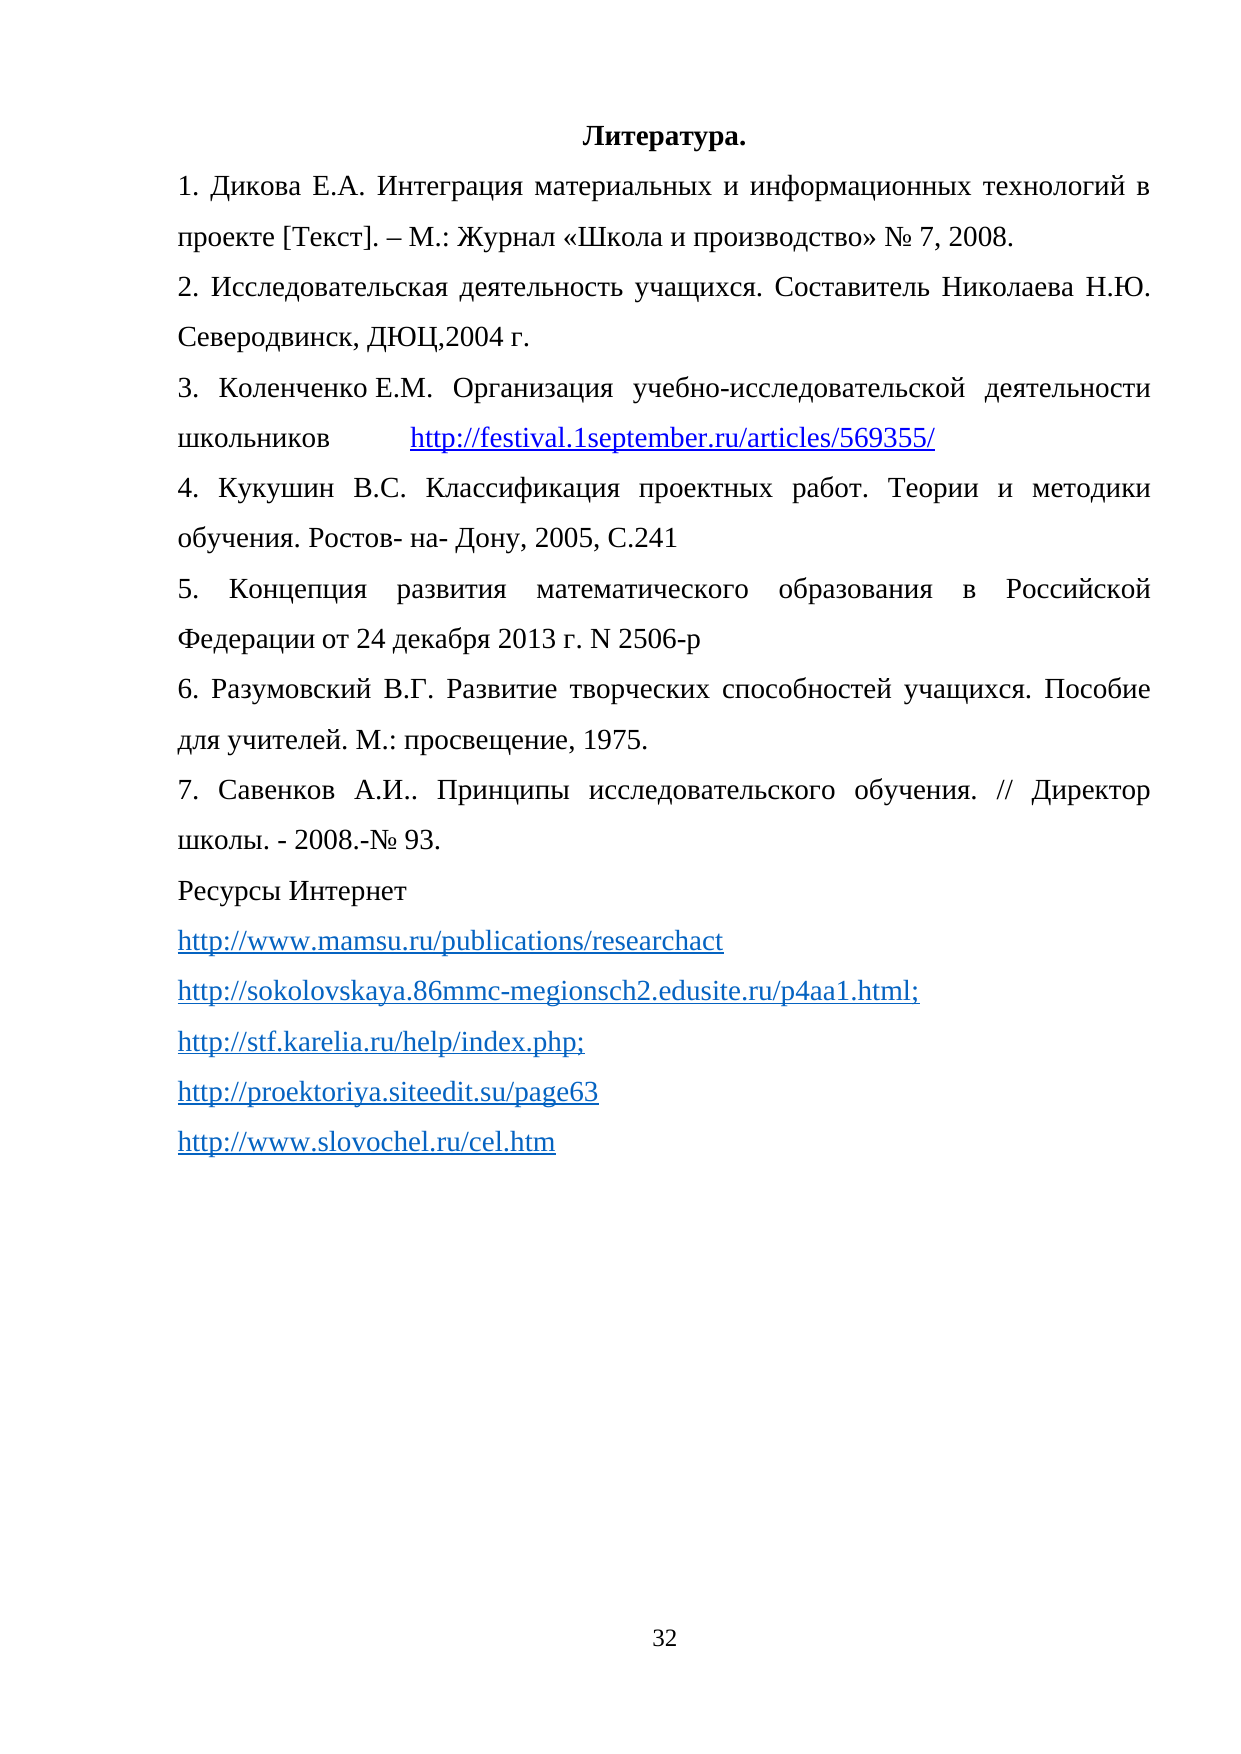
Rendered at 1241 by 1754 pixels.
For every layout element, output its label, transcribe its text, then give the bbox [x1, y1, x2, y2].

text Литература. [177, 118, 1152, 152]
text 6. Разумовский В.Г. Развитие творческих способностей учащихся. Пособие для учителей. М.: просвещение, 1975. [177, 672, 1152, 755]
text 5. Концепция развития математического образования в Российской Федерации от 24 декабря 2013 г. N 2506-р [177, 571, 1152, 655]
text http://stf.karelia.ru/help/index.php; [177, 1024, 1152, 1057]
text 4. Кукушин В.С. Классификация проектных работ. Теории и методики обучения. Ростов- на- Дону, 2005, С.241 [177, 470, 1152, 554]
text 7. Савенков А.И.. Принципы исследовательского обучения. // Директор школы. - 2008.-№ 93. [177, 772, 1152, 856]
text 1. Дикова Е.А. Интеграция материальных и информационных технологий в проекте [Текст]. – М.: Журнал «Школа и производство» № 7, 2008. [177, 168, 1152, 252]
text 2. Исследовательская деятельность учащихся. Составитель Николаева Н.Ю. Северодвинск, ДЮЦ,2004 г. [177, 269, 1152, 353]
text http://www.slovochel.ru/cel.htm [177, 1124, 1152, 1158]
text http://proektoriya.siteedit.su/page63 [177, 1074, 1152, 1108]
text http://www.mamsu.ru/publications/researchact [177, 923, 1152, 957]
text http://sokolovskaya.86mmc-megionsch2.edusite.ru/p4aa1.html; [177, 973, 1152, 1007]
text 3. Коленченко Е.М. Организация учебно-исследовательской деятельности школьников http://festival.1september.ru/articles/569355/ [177, 370, 1152, 453]
text Ресурсы Интернет [177, 873, 1152, 906]
